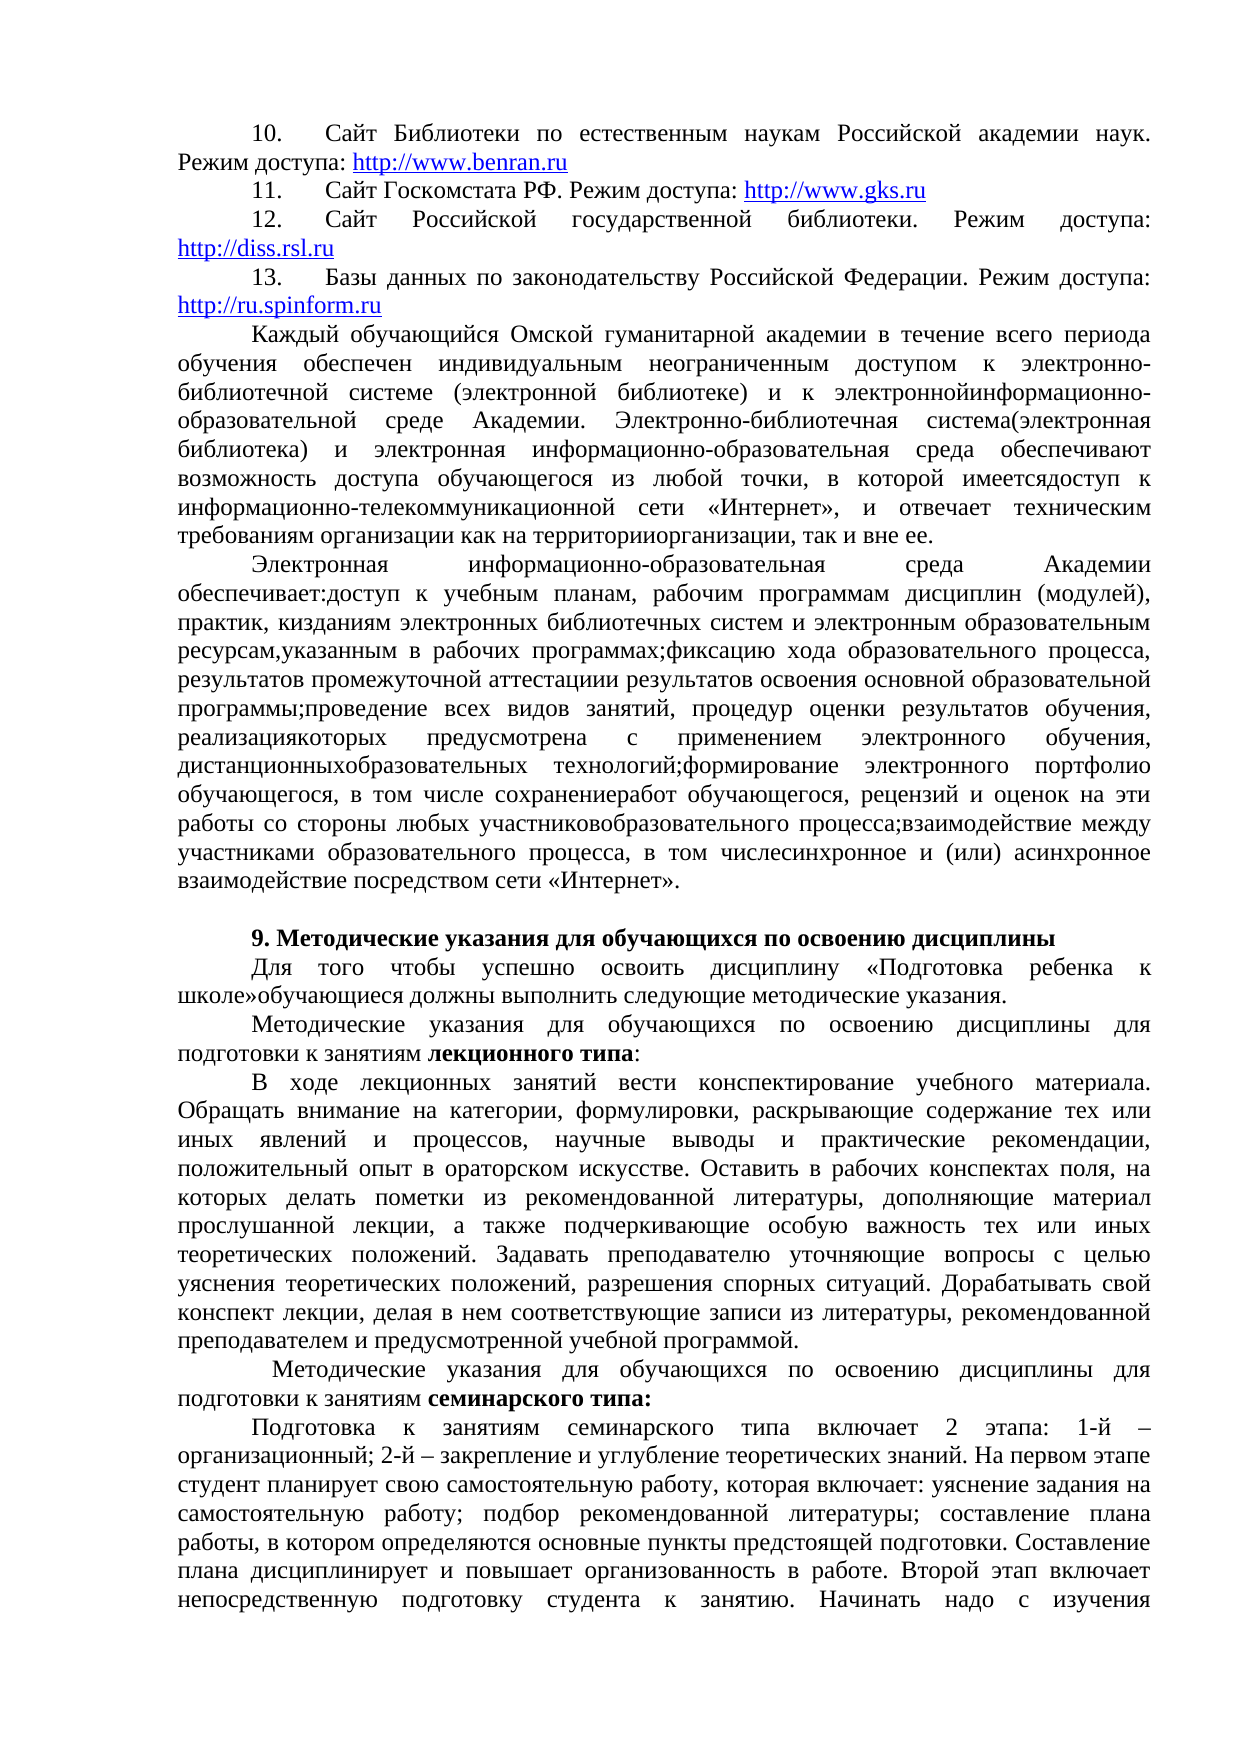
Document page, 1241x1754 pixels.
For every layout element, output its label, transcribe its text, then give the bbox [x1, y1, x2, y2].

text Каждый обучающийся Омской гуманитарной академии в течение всего периода обучения обеспечен индивидуальным неограниченным доступом к электронно-библиотечной системе (электронной библиотеке) и к электроннойинформационно-образовательной среде Академии. Электронно-библиотечная система(электронная библиотека) и электронная информационно-образовательная среда обеспечивают возможность доступа обучающегося из любой точки, в которой имеетсядоступ к информационно-телекоммуникационной сети «Интернет», и отвечает техническим требованиям организации как на территорииорганизации, так и вне ее. [177, 319, 1152, 549]
text Методические указания для обучающихся по освоению дисциплины для подготовки к занятиям лекционного типа: [177, 1009, 1152, 1067]
text Методические указания для обучающихся по освоению дисциплины для подготовки к занятиям семинарского типа: [177, 1354, 1152, 1412]
list Сайт Госкомстата РФ. Режим доступа: http://www.gks.ru [177, 176, 1152, 204]
list Базы данных по законодательству Российской Федерации. Режим доступа: http://ru.spinform.ru [177, 262, 1152, 319]
text 9. Методические указания для обучающихся по освоению дисциплины [177, 923, 1152, 952]
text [177, 1412, 1152, 1613]
text Для того чтобы успешно освоить дисциплину «Подготовка ребенка к школе»обучающиеся должны выполнить следующие методические указания. [177, 952, 1152, 1009]
text В ходе лекционных занятий вести конспектирование учебного материала. Обращать внимание на категории, формулировки, раскрывающие содержание тех или иных явлений и процессов, научные выводы и практические рекомендации, положительный опыт в ораторском искусстве. Оставить в рабочих конспектах поля, на которых делать пометки из рекомендованной литературы, дополняющие материал прослушанной лекции, а также подчеркивающие особую важность тех или иных теоретических положений. Задавать преподавателю уточняющие вопросы с целью уяснения теоретических положений, разрешения спорных ситуаций. Дорабатывать свой конспект лекции, делая в нем соответствующие записи из литературы, рекомендованной преподавателем и предусмотренной учебной программой. [177, 1067, 1152, 1354]
list Сайт Российской государственной библиотеки. Режим доступа: http://diss.rsl.ru [177, 204, 1152, 262]
text Электронная информационно-образовательная среда Академии обеспечивает:доступ к учебным планам, рабочим программам дисциплин (модулей), практик, кизданиям электронных библиотечных систем и электронным образовательным ресурсам,указанным в рабочих программах;фиксацию хода образовательного процесса, результатов промежуточной аттестациии результатов освоения основной образовательной программы;проведение всех видов занятий, процедур оценки результатов обучения, реализациякоторых предусмотрена с применением электронного обучения, дистанционныхобразовательных технологий;формирование электронного портфолио обучающегося, в том числе сохранениеработ обучающегося, рецензий и оценок на эти работы со стороны любых участниковобразовательного процесса;взаимодействие между участниками образовательного процесса, в том числесинхронное и (или) асинхронное взаимодействие посредством сети «Интернет». [177, 549, 1152, 894]
list Сайт Библиотеки по естественным наукам Российской академии наук. Режим доступа: http://www.benran.ru [177, 118, 1152, 176]
